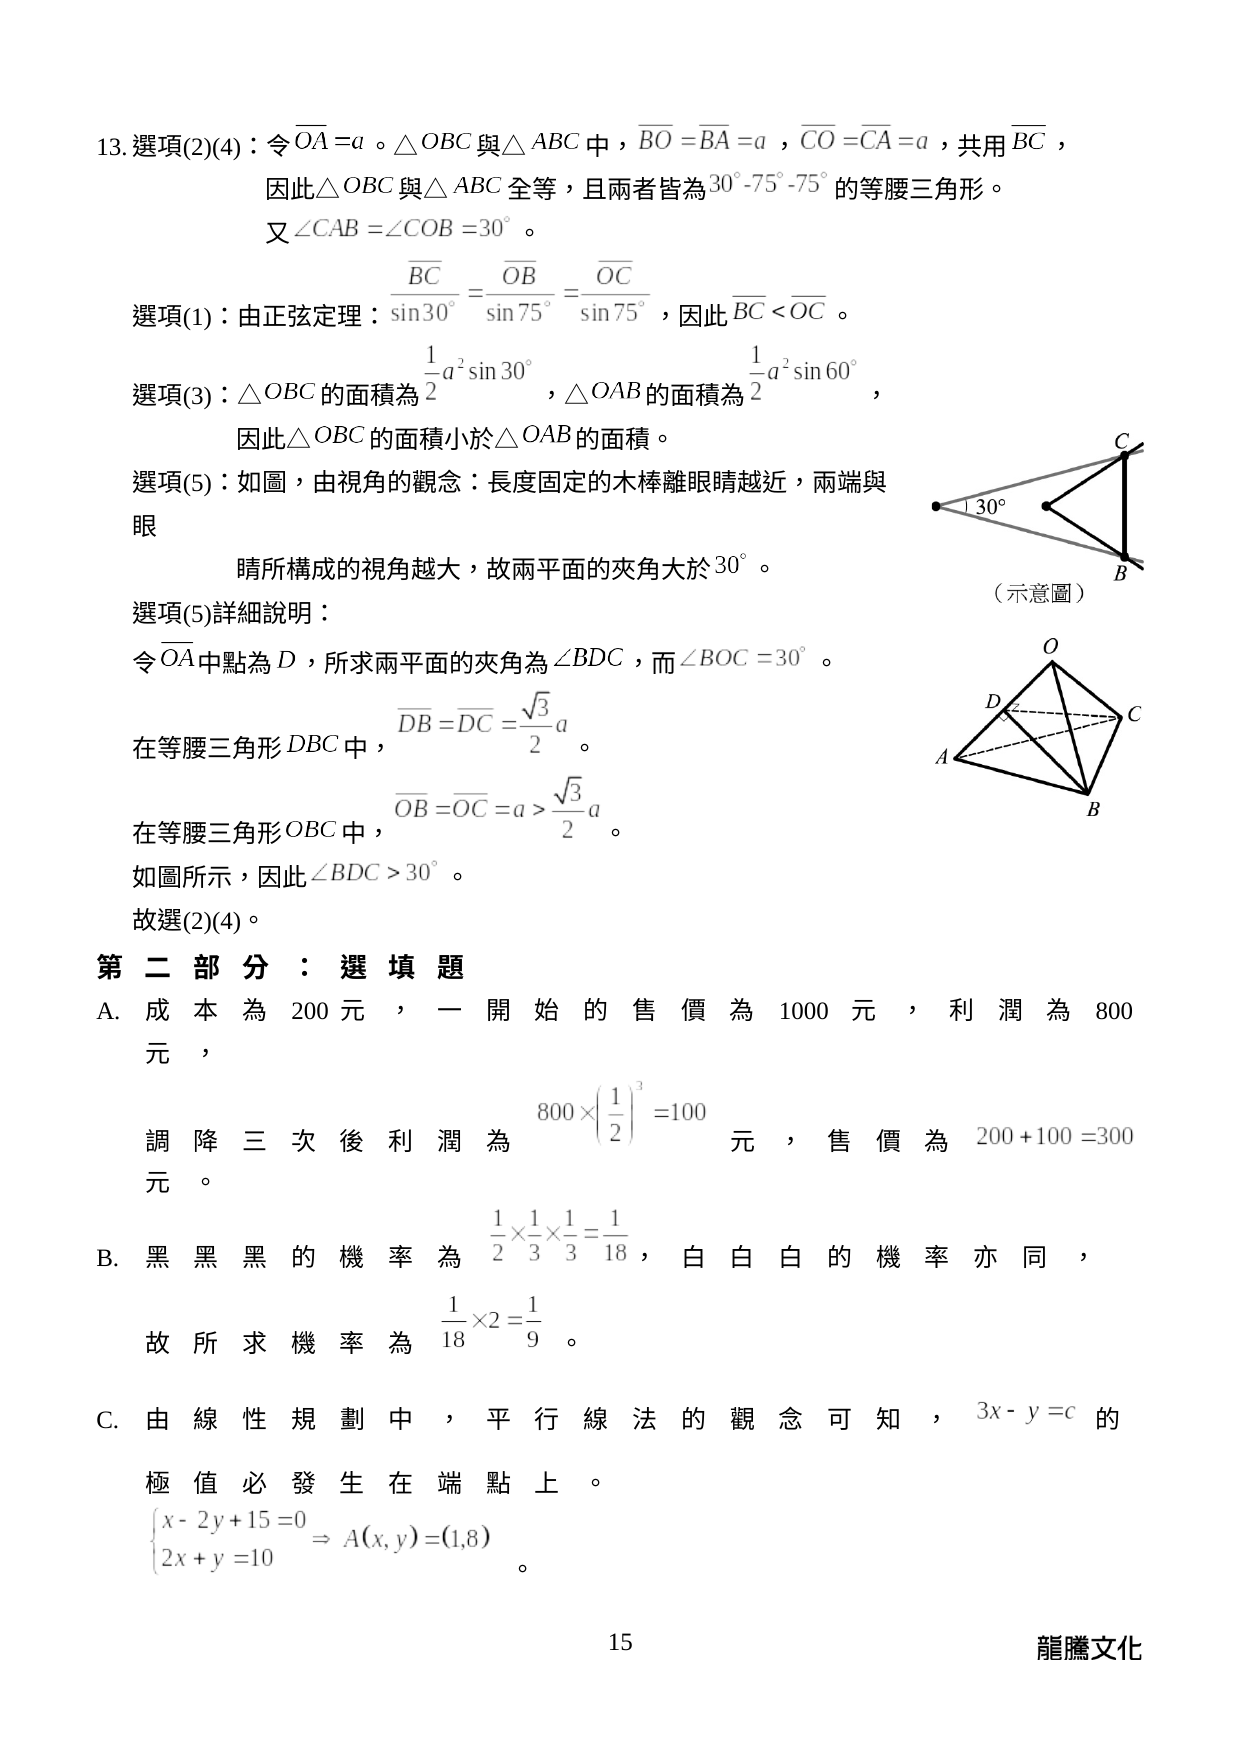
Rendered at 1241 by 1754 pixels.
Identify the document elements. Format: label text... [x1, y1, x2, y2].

list 成本為200元，一開始的售價為1000元，利潤為800元， 調降三次後利潤為元，售價為元。 [96, 987, 1144, 1202]
text 選項(1)：由正弦定理：，因此。 選項(3)：△的面積為，△的面積為， 因此△的面積小於△的面積。 選項(5)：如圖，由視角的觀念：長度固定的木棒離眼睛越近，兩端與眼 睛所構成的視角越大，故兩平面的夾角大於。 選項(5)詳細說明： 令中點為，所求兩平面的夾角為，而。 在等腰三角形中，。 在等腰三角形中，。 如圖所示，因此。 故選(2)(4)。 [96, 257, 1144, 937]
picture [935, 638, 1142, 816]
text 第二部分：選填題 [96, 944, 1144, 987]
picture [1037, 1635, 1142, 1660]
text 13. 選項(2)(4)：令。△與△中，，，共用， 因此△與△全等，且兩者皆為的等腰三角形。 又。 [96, 119, 1144, 249]
list 黑黑黑的機率為，白白白的機率亦同， 故所求機率為。 [96, 1202, 1144, 1374]
picture [931, 433, 1144, 603]
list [96, 1374, 1144, 1589]
